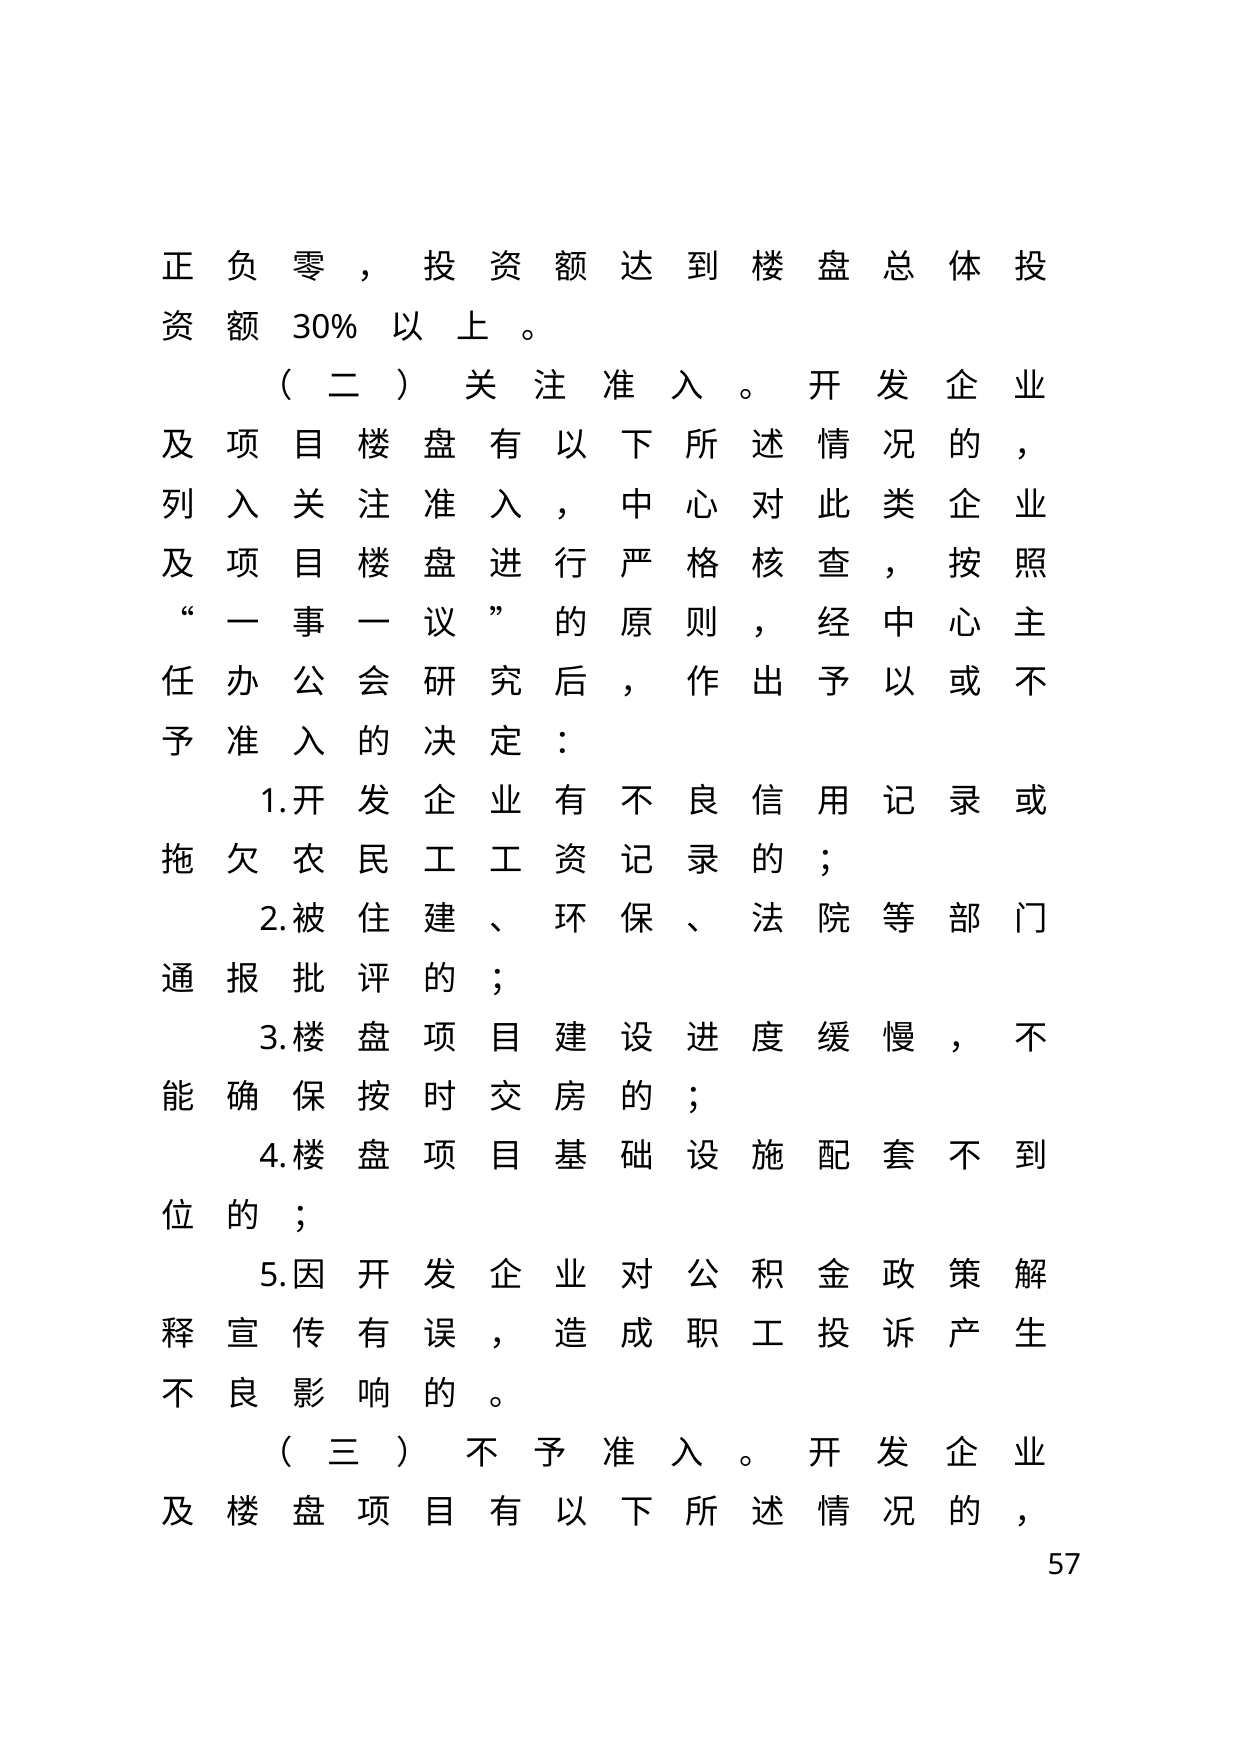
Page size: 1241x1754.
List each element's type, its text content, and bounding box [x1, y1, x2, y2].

text 2.被住建、环保、法院等部门通报批评的； [161, 887, 1079, 1005]
text 4.楼盘项目基础设施配套不到位的； [161, 1124, 1079, 1242]
text （二）关注准入。开发企业及项目楼盘有以下所述情况的，列入关注准入，中心对此类企业及项目楼盘进行严格核查，按照“一事一议”的原则，经中心主任办公会研究后，作出予以或不予准入的决定： [161, 353, 1079, 768]
text 1.开发企业有不良信用记录或拖欠农民工工资记录的； [161, 768, 1079, 887]
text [161, 1420, 1079, 1539]
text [161, 235, 1079, 353]
text 3.楼盘项目建设进度缓慢，不能确保按时交房的； [161, 1005, 1079, 1124]
text 5.因开发企业对公积金政策解释宣传有误，造成职工投诉产生不良影响的。 [161, 1242, 1079, 1420]
